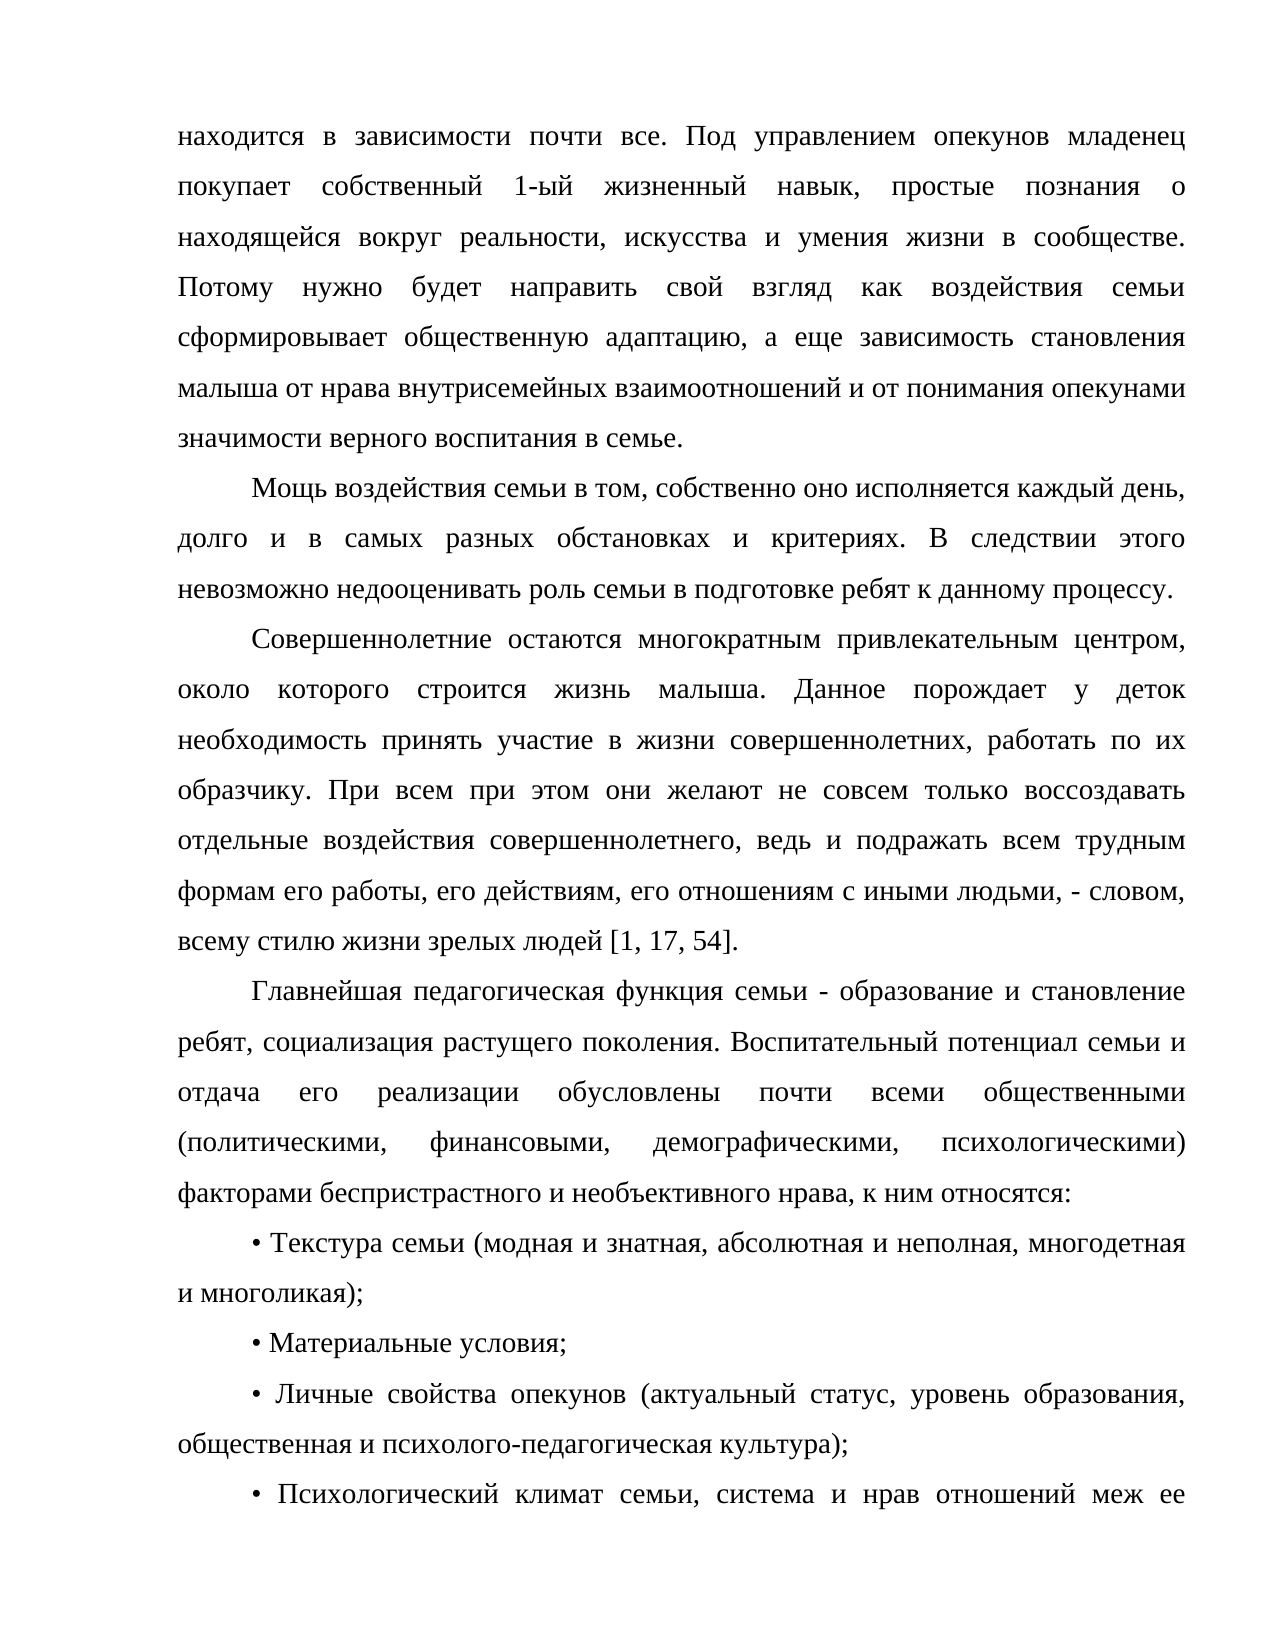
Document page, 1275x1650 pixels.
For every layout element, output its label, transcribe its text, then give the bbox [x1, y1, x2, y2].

text • Личные свойства опекунов (актуальный статус, уровень образования, общественная и психолого-педагогическая культура); [177, 1376, 1186, 1460]
text • Текстура семьи (модная и знатная, абсолютная и неполная, многодетная и многоликая); [177, 1225, 1186, 1309]
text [177, 118, 1186, 453]
text Совершеннолетние остаются многократным привлекательным центром, около которого строится жизнь малыша. Данное порождает у деток необходимость принять участие в жизни совершеннолетних, работать по их образчику. При всем при этом они желают не совсем только воссоздавать отдельные воздействия совершеннолетнего, ведь и подражать всем трудным формам его работы, его действиям, его отношениям с иными людьми, - словом, всему стилю жизни зрелых людей [1, 17, 54]. [177, 621, 1186, 957]
text • Материальные условия; [177, 1326, 1186, 1359]
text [177, 1477, 1186, 1510]
text Главнейшая педагогическая функция семьи - образование и становление ребят, социализация растущего поколения. Воспитательный потенциал семьи и отдача его реализации обусловлены почти всеми общественными (политическими, финансовыми, демографическими, психологическими) факторами беспристрастного и необъективного нрава, к ним относятся: [177, 973, 1186, 1208]
text Мощь воздействия семьи в том, собственно оно исполняется каждый день, долго и в самых разных обстановках и критериях. В следствии этого невозможно недооценивать роль семьи в подготовке ребят к данному процессу. [177, 470, 1186, 604]
